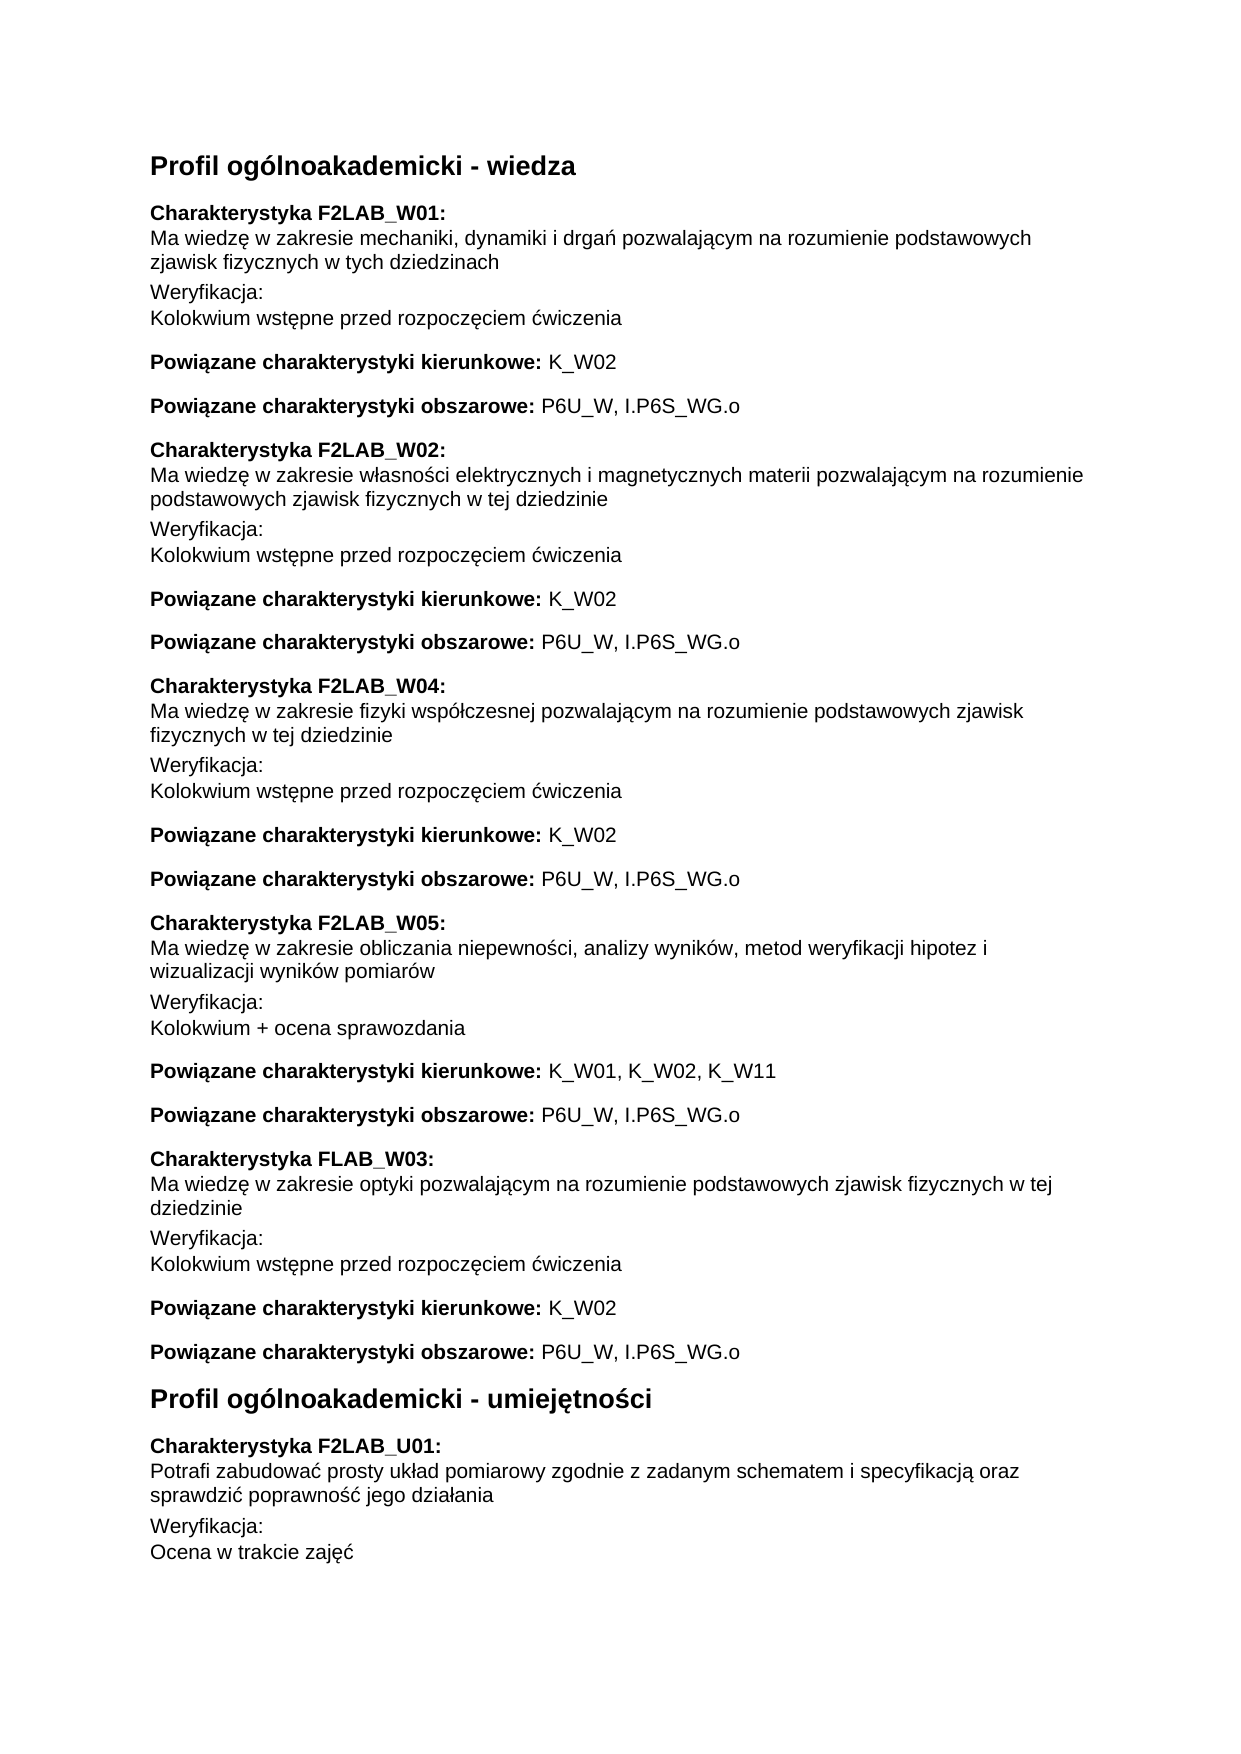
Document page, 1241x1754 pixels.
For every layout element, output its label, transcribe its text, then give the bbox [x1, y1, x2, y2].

text Charakterystyka F2LAB_W01: [150, 201, 1090, 225]
text Kolokwium wstępne przed rozpoczęciem ćwiczenia [150, 306, 1090, 330]
text Powiązane charakterystyki kierunkowe: K_W02 [150, 823, 1090, 847]
text Powiązane charakterystyki obszarowe: P6U_W, I.P6S_WG.o [150, 1103, 1090, 1127]
text Ma wiedzę w zakresie fizyki współczesnej pozwalającym na rozumienie podstawowych zjawisk fizycznych w tej dziedzinie [150, 699, 1090, 747]
text Powiązane charakterystyki kierunkowe: K_W01, K_W02, K_W11 [150, 1059, 1090, 1083]
text Ocena w trakcie zajęć [150, 1539, 1090, 1563]
text Charakterystyka F2LAB_W05: [150, 910, 1090, 934]
text Charakterystyka F2LAB_U01: [150, 1434, 1090, 1458]
text Kolokwium + ocena sprawozdania [150, 1016, 1090, 1039]
text Ma wiedzę w zakresie własności elektrycznych i magnetycznych materii pozwalającym na rozumienie podstawowych zjawisk fizycznych w tej dziedzinie [150, 462, 1090, 510]
text Ma wiedzę w zakresie mechaniki, dynamiki i drgań pozwalającym na rozumienie podstawowych zjawisk fizycznych w tych dziedzinach [150, 226, 1090, 274]
text Kolokwium wstępne przed rozpoczęciem ćwiczenia [150, 779, 1090, 803]
text Weryfikacja: [150, 1513, 1090, 1537]
text Powiązane charakterystyki kierunkowe: K_W02 [150, 350, 1090, 374]
text Kolokwium wstępne przed rozpoczęciem ćwiczenia [150, 1252, 1090, 1276]
text Ma wiedzę w zakresie optyki pozwalającym na rozumienie podstawowych zjawisk fizycznych w tej dziedzinie [150, 1172, 1090, 1220]
text Weryfikacja: [150, 280, 1090, 304]
text Powiązane charakterystyki kierunkowe: K_W02 [150, 1296, 1090, 1320]
text Potrafi zabudować prosty układ pomiarowy zgodnie z zadanym schematem i specyfikacją oraz sprawdzić poprawność jego działania [150, 1459, 1090, 1507]
text Powiązane charakterystyki obszarowe: P6U_W, I.P6S_WG.o [150, 630, 1090, 654]
text Weryfikacja: [150, 1226, 1090, 1250]
text Charakterystyka FLAB_W03: [150, 1147, 1090, 1171]
text Charakterystyka F2LAB_W04: [150, 674, 1090, 698]
text Weryfikacja: [150, 517, 1090, 541]
text Powiązane charakterystyki obszarowe: P6U_W, I.P6S_WG.o [150, 394, 1090, 418]
text Weryfikacja: [150, 989, 1090, 1013]
subtitle Profil ogólnoakademicki - umiejętności [150, 1383, 1090, 1414]
text Powiązane charakterystyki kierunkowe: K_W02 [150, 586, 1090, 610]
text Ma wiedzę w zakresie obliczania niepewności, analizy wyników, metod weryfikacji hipotez i wizualizacji wyników pomiarów [150, 935, 1090, 983]
text Powiązane charakterystyki obszarowe: P6U_W, I.P6S_WG.o [150, 867, 1090, 891]
text Powiązane charakterystyki obszarowe: P6U_W, I.P6S_WG.o [150, 1339, 1090, 1363]
text Weryfikacja: [150, 753, 1090, 777]
text Charakterystyka F2LAB_W02: [150, 437, 1090, 461]
subtitle Profil ogólnoakademicki - wiedza [150, 150, 1090, 181]
text Kolokwium wstępne przed rozpoczęciem ćwiczenia [150, 543, 1090, 567]
